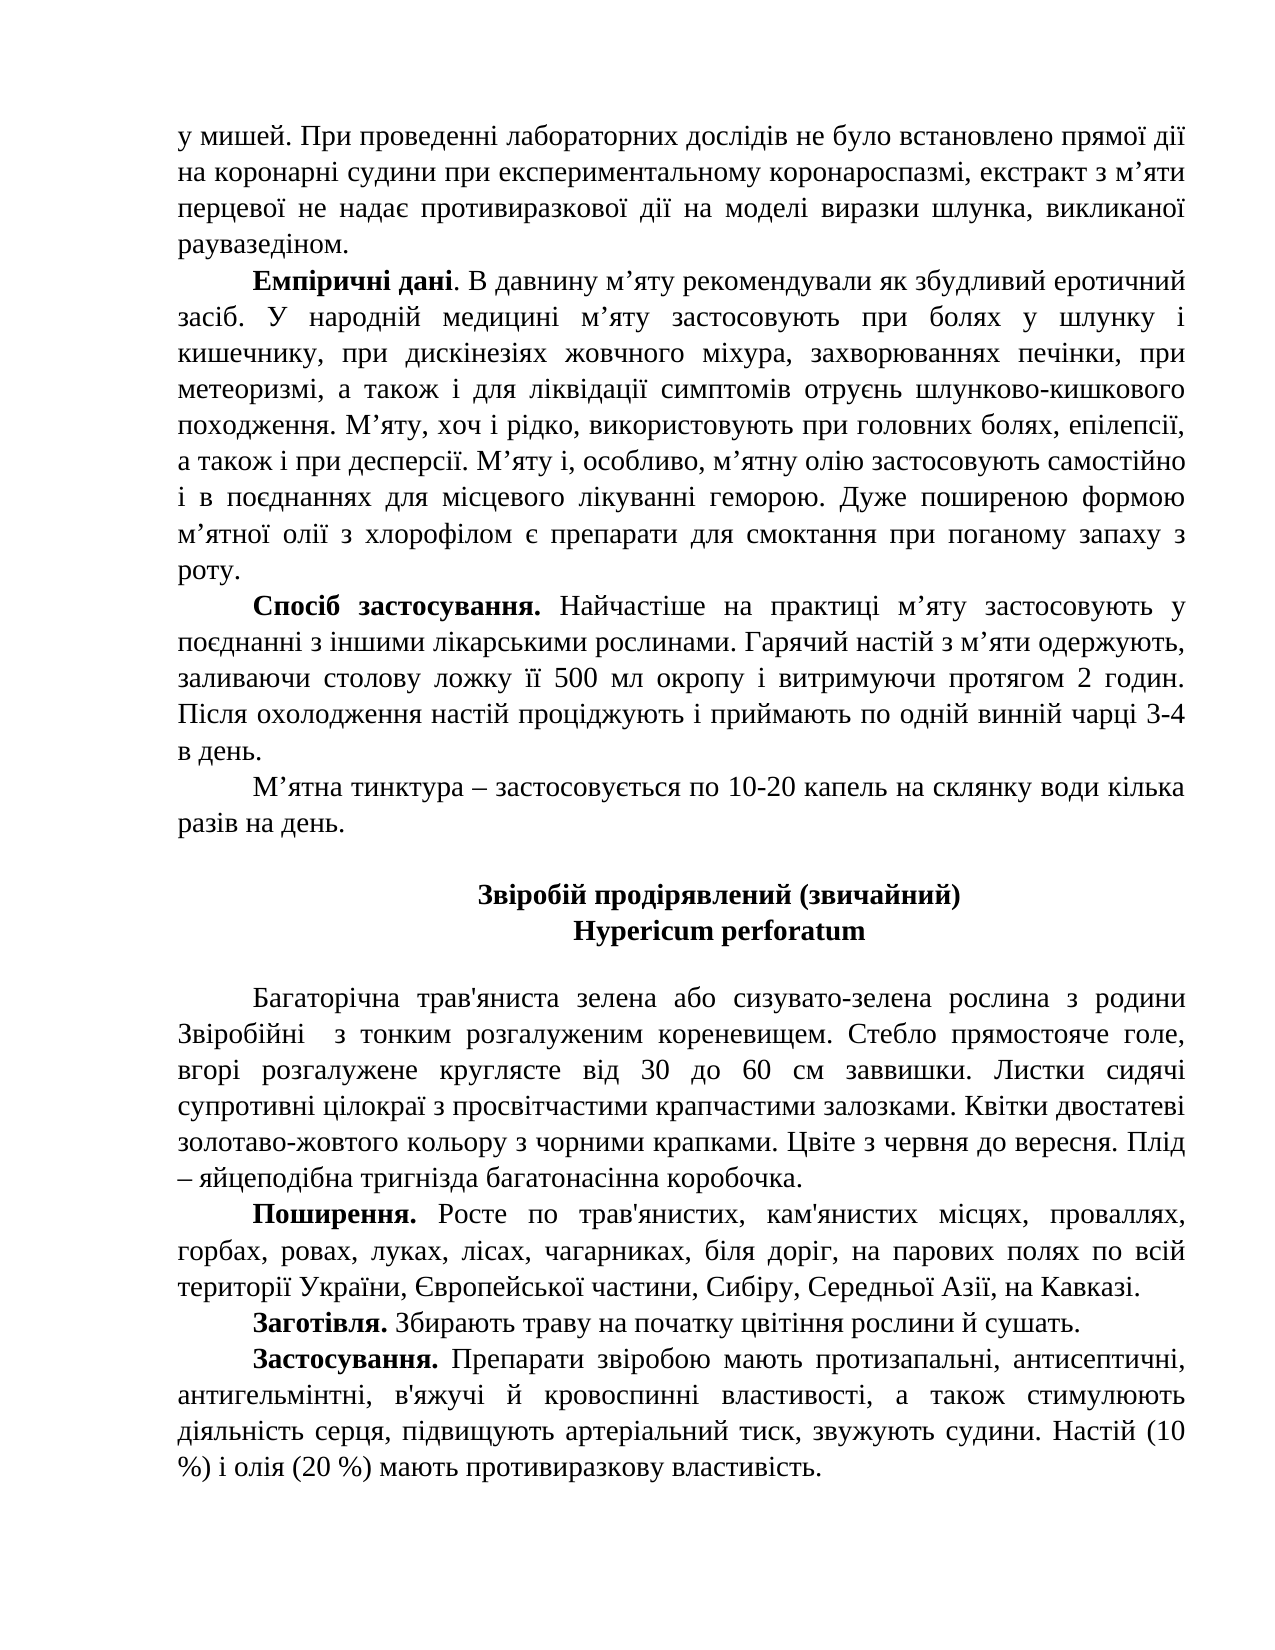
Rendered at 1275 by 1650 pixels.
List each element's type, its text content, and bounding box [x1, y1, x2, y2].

text Багаторічна трав'яниста зелена або сизувато-зелена рослина з родини Звіробійні з тонким розгалуженим кореневищем. Стебло прямостояче голе, вгорі розгалужене круглясте від 30 до 60 см заввишки. Листки сидячі супротивні цілокраї з просвітчастими крапчастими залозками. Квітки двостатеві золотаво-жовтого кольору з чорними крапками. Цвіте з червня до вересня. Плід – яйцеподібна тригнізда багатонасінна коробочка. [177, 980, 1186, 1194]
text Hypericum perforatum [177, 913, 1186, 947]
text М’ятна тинктура – застосовується по 10-20 капель на склянку води кілька разів на день. [177, 769, 1186, 838]
text Застосування. Препарати звіробою мають протизапальні, антисептичні, антигельмінтні, в'яжучі й кровоспинні властивості, а також стимулюють діяльність серця, підвищують артеріальний тиск, звужують судини. Настій (10 %) і олія (20 %) мають противиразкову властивість. [177, 1341, 1186, 1483]
text Спосіб застосування. Найчастіше на практиці м’яту застосовують у поєднанні з іншими лікарськими рослинами. Гарячий настій з м’яти одержують, заливаючи столову ложку її 500 мл окропу і витримуючи протягом 2 годин. Після охолодження настій проціджують і приймають по одній винній чарці 3-4 в день. [177, 588, 1186, 766]
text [177, 118, 1186, 260]
text Звіробій продірявлений (звичайний) [177, 877, 1186, 911]
text Заготівля. Збирають траву на початку цвітіння рослини й сушать. [177, 1305, 1186, 1338]
text Емпіричні дані. В давнину м’яту рекомендували як збудливий еротичний засіб. У народній медицині м’яту застосовують при болях у шлунку і кишечнику, при дискінезіях жовчного міхура, захворюваннях печінки, при метеоризмі, а також і для ліквідації симптомів отруєнь шлунково-кишкового походження. М’яту, хоч і рідко, використовують при головних болях, епілепсії, а також і при десперсії. М’яту і, особливо, м’ятну олію застосовують самостійно і в поєднаннях для місцевого лікуванні геморою. Дуже поширеною формою м’ятної олії з хлорофілом є препарати для смоктання при поганому запаху з роту. [177, 263, 1186, 585]
text Поширення. Росте по трав'янистих, кам'янистих місцях, проваллях, горбах, ровах, луках, лісах, чагарниках, біля доріг, на парових полях по всій території України, Європейської частини, Сибіру, Середньої Азії, на Кавказі. [177, 1197, 1186, 1302]
